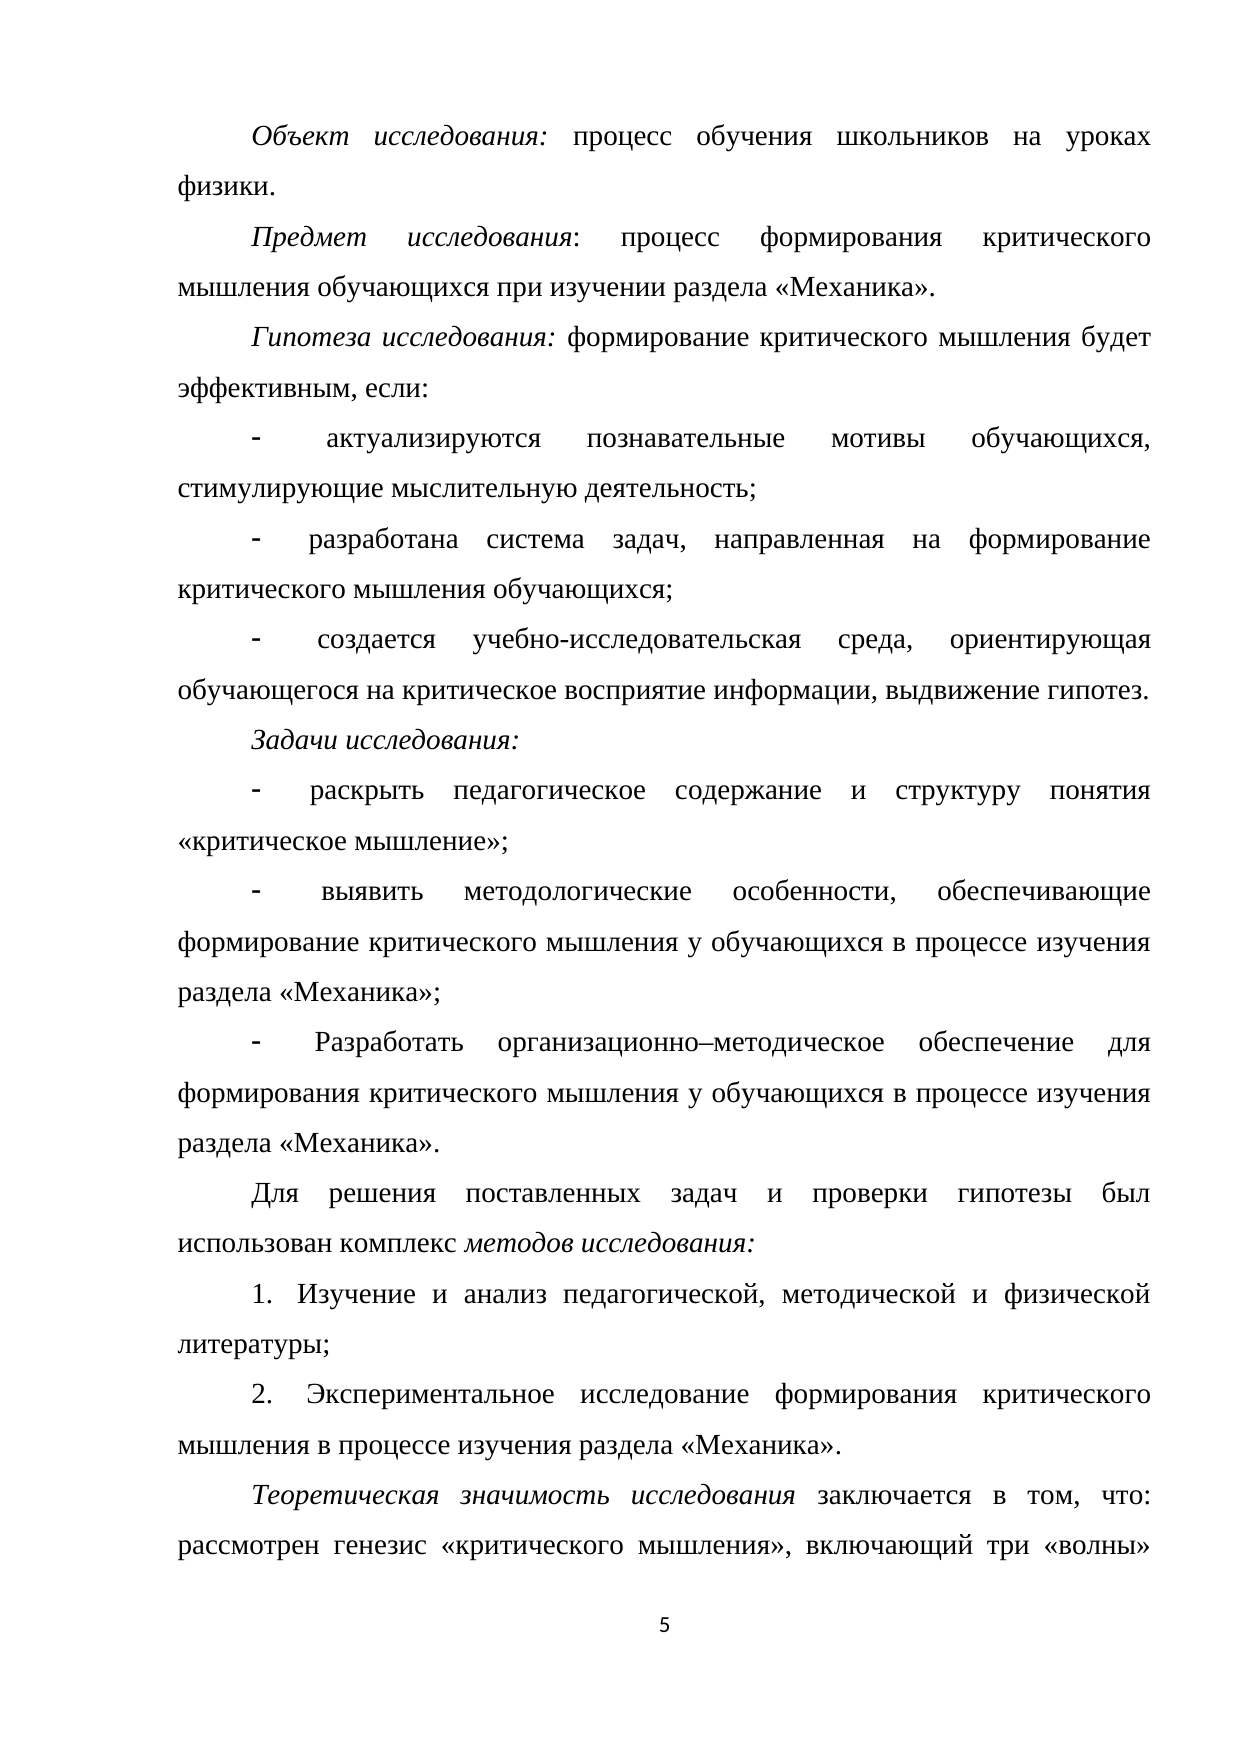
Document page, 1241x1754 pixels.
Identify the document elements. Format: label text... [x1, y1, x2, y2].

list раскрыть педагогическое содержание и структуру понятия «критическое мышление»; [177, 772, 1152, 856]
list Изучение и анализ педагогической, методической и физической литературы; [177, 1276, 1152, 1360]
text Объект исследования: процесс обучения школьников на уроках физики. [177, 118, 1152, 202]
list Экспериментальное исследование формирования критического мышления в процессе изучения раздела «Механика». [177, 1377, 1152, 1460]
list Разработать организационно–методическое обеспечение для формирования критического мышления у обучающихся в процессе изучения раздела «Механика». [177, 1024, 1152, 1158]
list создается учебно-исследовательская среда, ориентирующая обучающегося на критическое восприятие информации, выдвижение гипотез. [177, 621, 1152, 705]
text Для решения поставленных задач и проверки гипотезы был использован комплекс методов исследования: [177, 1175, 1152, 1259]
list разработана система задач, направленная на формирование критического мышления обучающихся; [177, 521, 1152, 605]
list актуализируются познавательные мотивы обучающихся, стимулирующие мыслительную деятельность; [177, 420, 1152, 504]
text Гипотеза исследования: формирование критического мышления будет эффективным, если: [177, 319, 1152, 403]
text Предмет исследования: процесс формирования критического мышления обучающихся при изучении раздела «Механика». [177, 219, 1152, 303]
list выявить методологические особенности, обеспечивающие формирование критического мышления у обучающихся в процессе изучения раздела «Механика»; [177, 873, 1152, 1007]
text Задачи исследования: [177, 722, 1152, 756]
